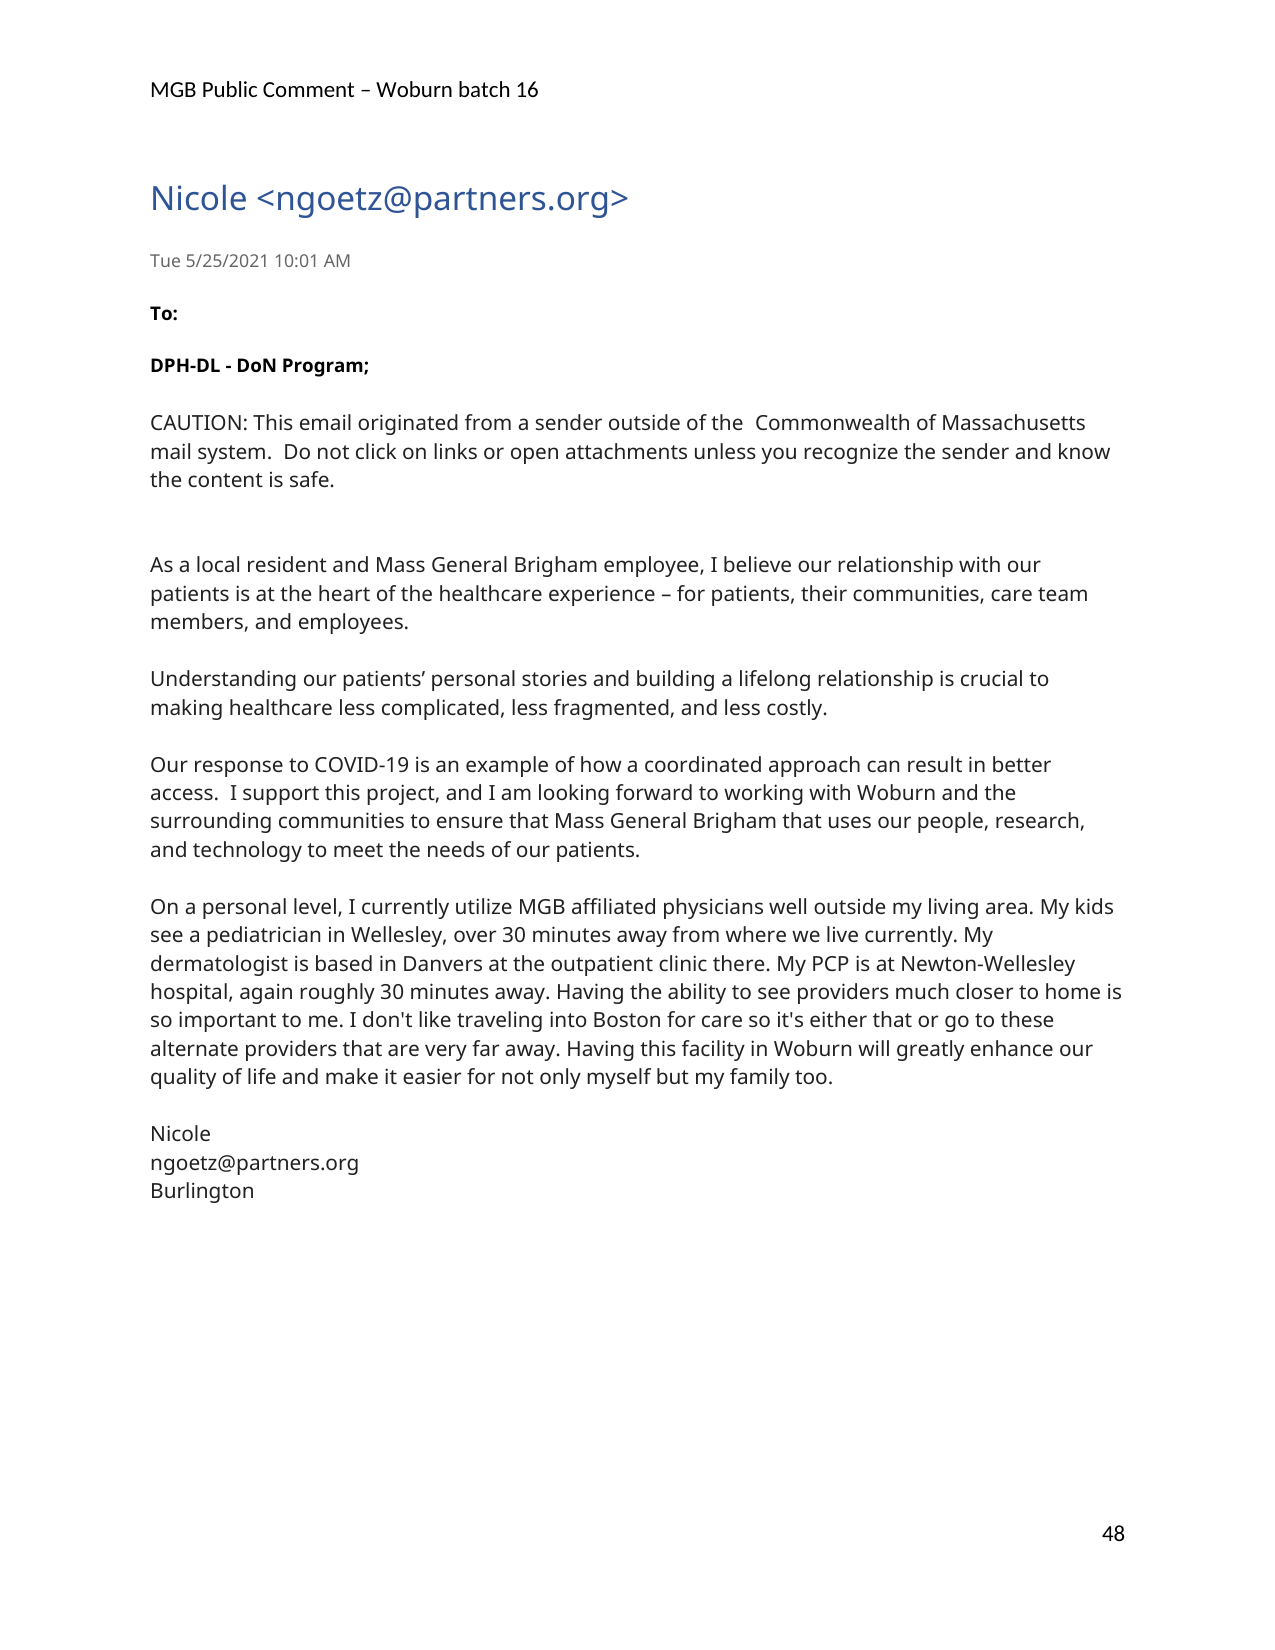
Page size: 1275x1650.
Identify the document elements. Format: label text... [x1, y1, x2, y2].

subtitle DPH-DL - DoN Program; [150, 352, 1125, 378]
text CAUTION: This email originated from a sender outside of the Commonwealth of Massachusetts mail system. Do not click on links or open attachments unless you recognize the sender and know the content is safe. As a local resident and Mass General Brigham employee, I believe our relationship with our patients is at the heart of the healthcare experience – for patients, their communities, care team members, and employees. Understanding our patients’ personal stories and building a lifelong relationship is crucial to making healthcare less complicated, less fragmented, and less costly. Our response to COVID-19 is an example of how a coordinated approach can result in better access. I support this project, and I am looking forward to working with Woburn and the surrounding communities to ensure that Mass General Brigham that uses our people, research, and technology to meet the needs of our patients. On a personal level, I currently utilize MGB affiliated physicians well outside my living area. My kids see a pediatrician in Wellesley, over 30 minutes away from where we live currently. My dermatologist is based in Danvers at the outpatient clinic there. My PCP is at Newton-Wellesley hospital, again roughly 30 minutes away. Having the ability to see providers much closer to home is so important to me. I don't like traveling into Boston for care so it's either that or go to these alternate providers that are very far away. Having this facility in Woburn will greatly enhance our quality of life and make it easier for not only myself but my family too. Nicole ngoetz@partners.org Burlington [150, 380, 1125, 1205]
subtitle Tue 5/25/2021 10:01 AM [150, 249, 1125, 273]
subtitle To: [150, 300, 1125, 326]
subtitle Nicole <ngoetz@partners.org> [150, 175, 1125, 220]
